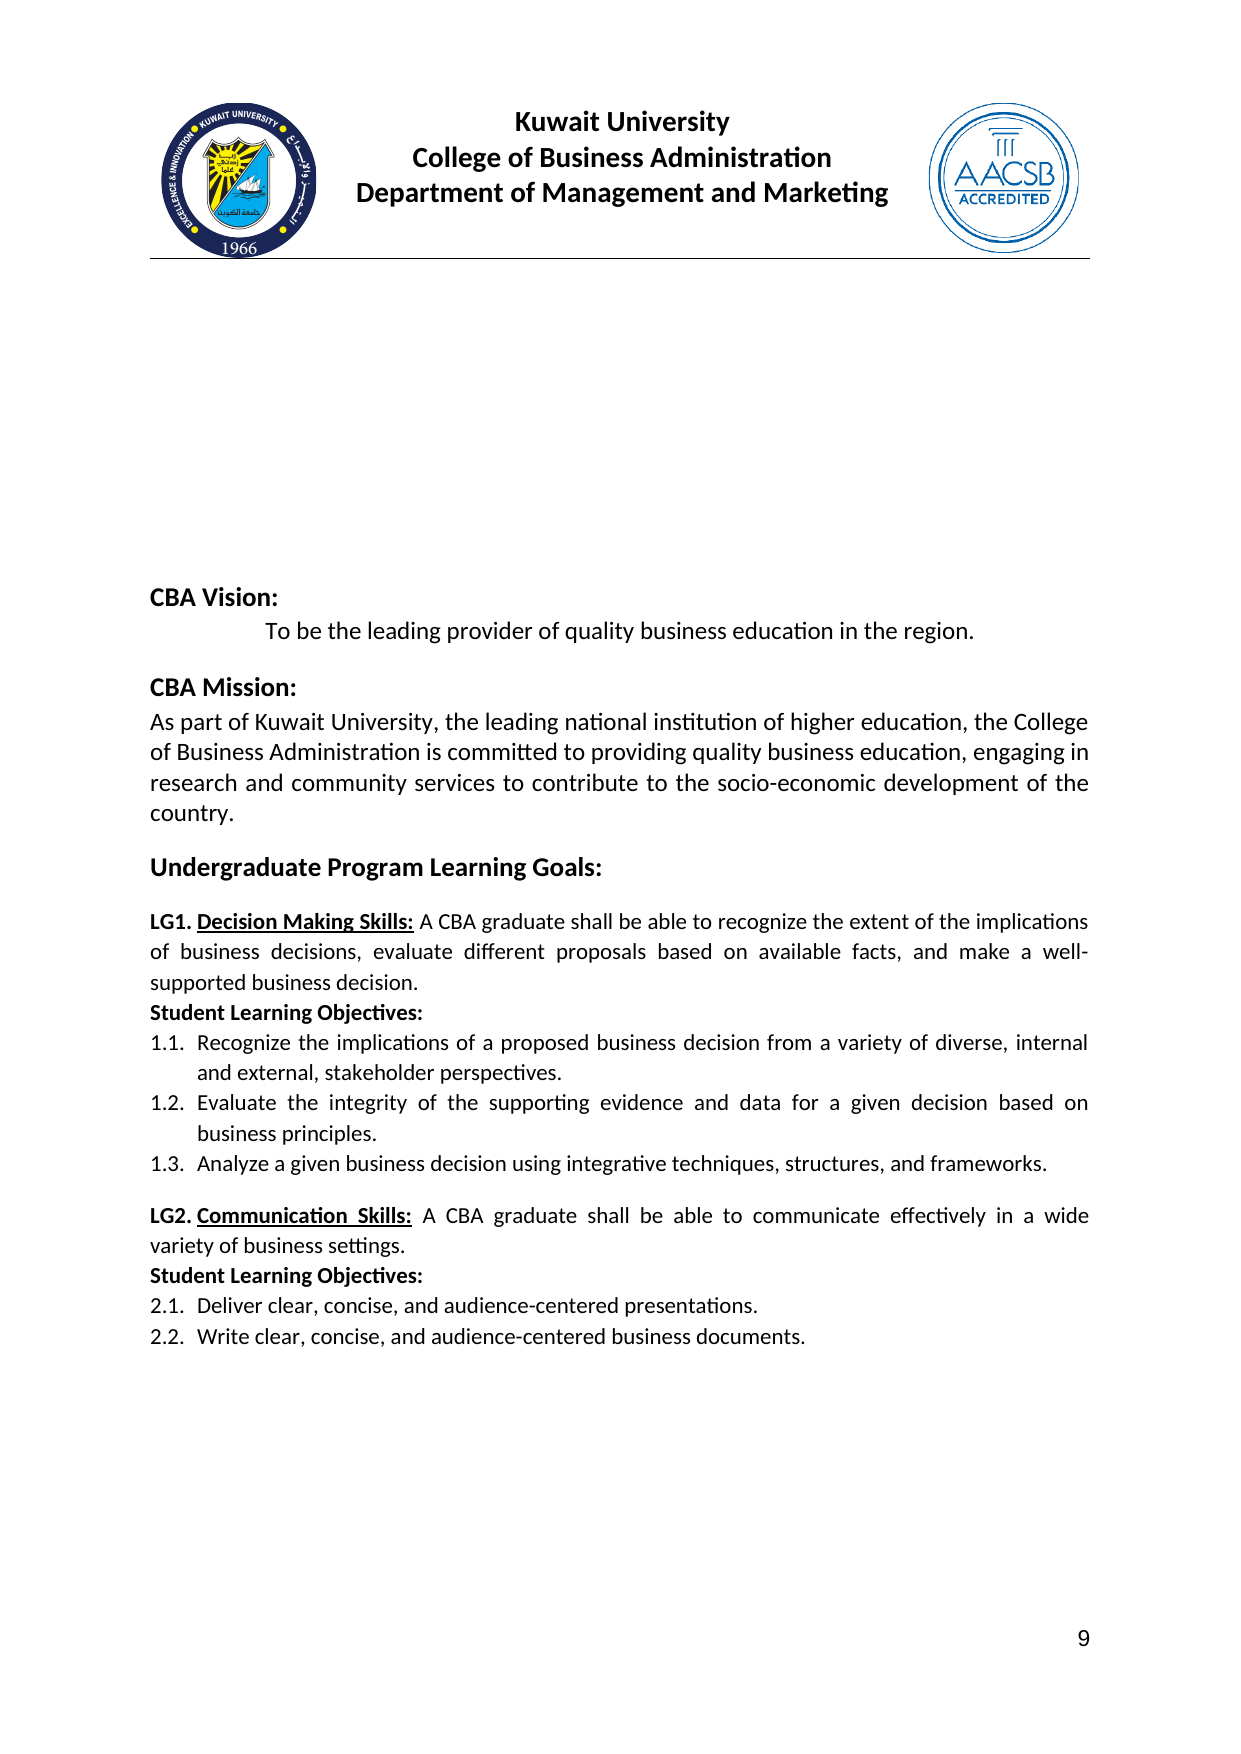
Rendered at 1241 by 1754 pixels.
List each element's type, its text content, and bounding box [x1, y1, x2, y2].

text CBA Mission: [150, 670, 1090, 703]
text Undergraduate Program Learning Goals: [150, 850, 1090, 883]
list Student Learning Objectives: [150, 1261, 1090, 1289]
list Decision Making Skills: A CBA graduate shall be able to recognize the extent of the implications of business decisions, evaluate different proposals based on available facts, and make a well-supported business decision. [150, 907, 1090, 996]
text As part of Kuwait University, the leading national institution of higher education, the College of Business Administration is committed to providing quality business education, engaging in research and community services to contribute to the socio-economic development of the country. [150, 706, 1090, 828]
list Student Learning Objectives: [150, 998, 1090, 1026]
list Write clear, concise, and audience-centered business documents. [150, 1322, 1090, 1350]
list Communication Skills: A CBA graduate shall be able to communicate effectively in a wide variety of business settings. [150, 1201, 1090, 1259]
text CBA Vision: [150, 580, 1090, 613]
list Evaluate the integrity of the supporting evidence and data for a given decision based on business principles. [150, 1088, 1090, 1147]
list Recognize the implications of a proposed business decision from a variety of diverse, internal and external, stakeholder perspectives. [150, 1028, 1090, 1086]
list Analyze a given business decision using integrative techniques, structures, and frameworks. [150, 1149, 1090, 1177]
list Deliver clear, concise, and audience-centered presentations. [150, 1292, 1090, 1319]
picture [161, 103, 317, 258]
text To be the leading provider of quality business education in the region. [150, 615, 1090, 646]
picture [928, 103, 1079, 253]
